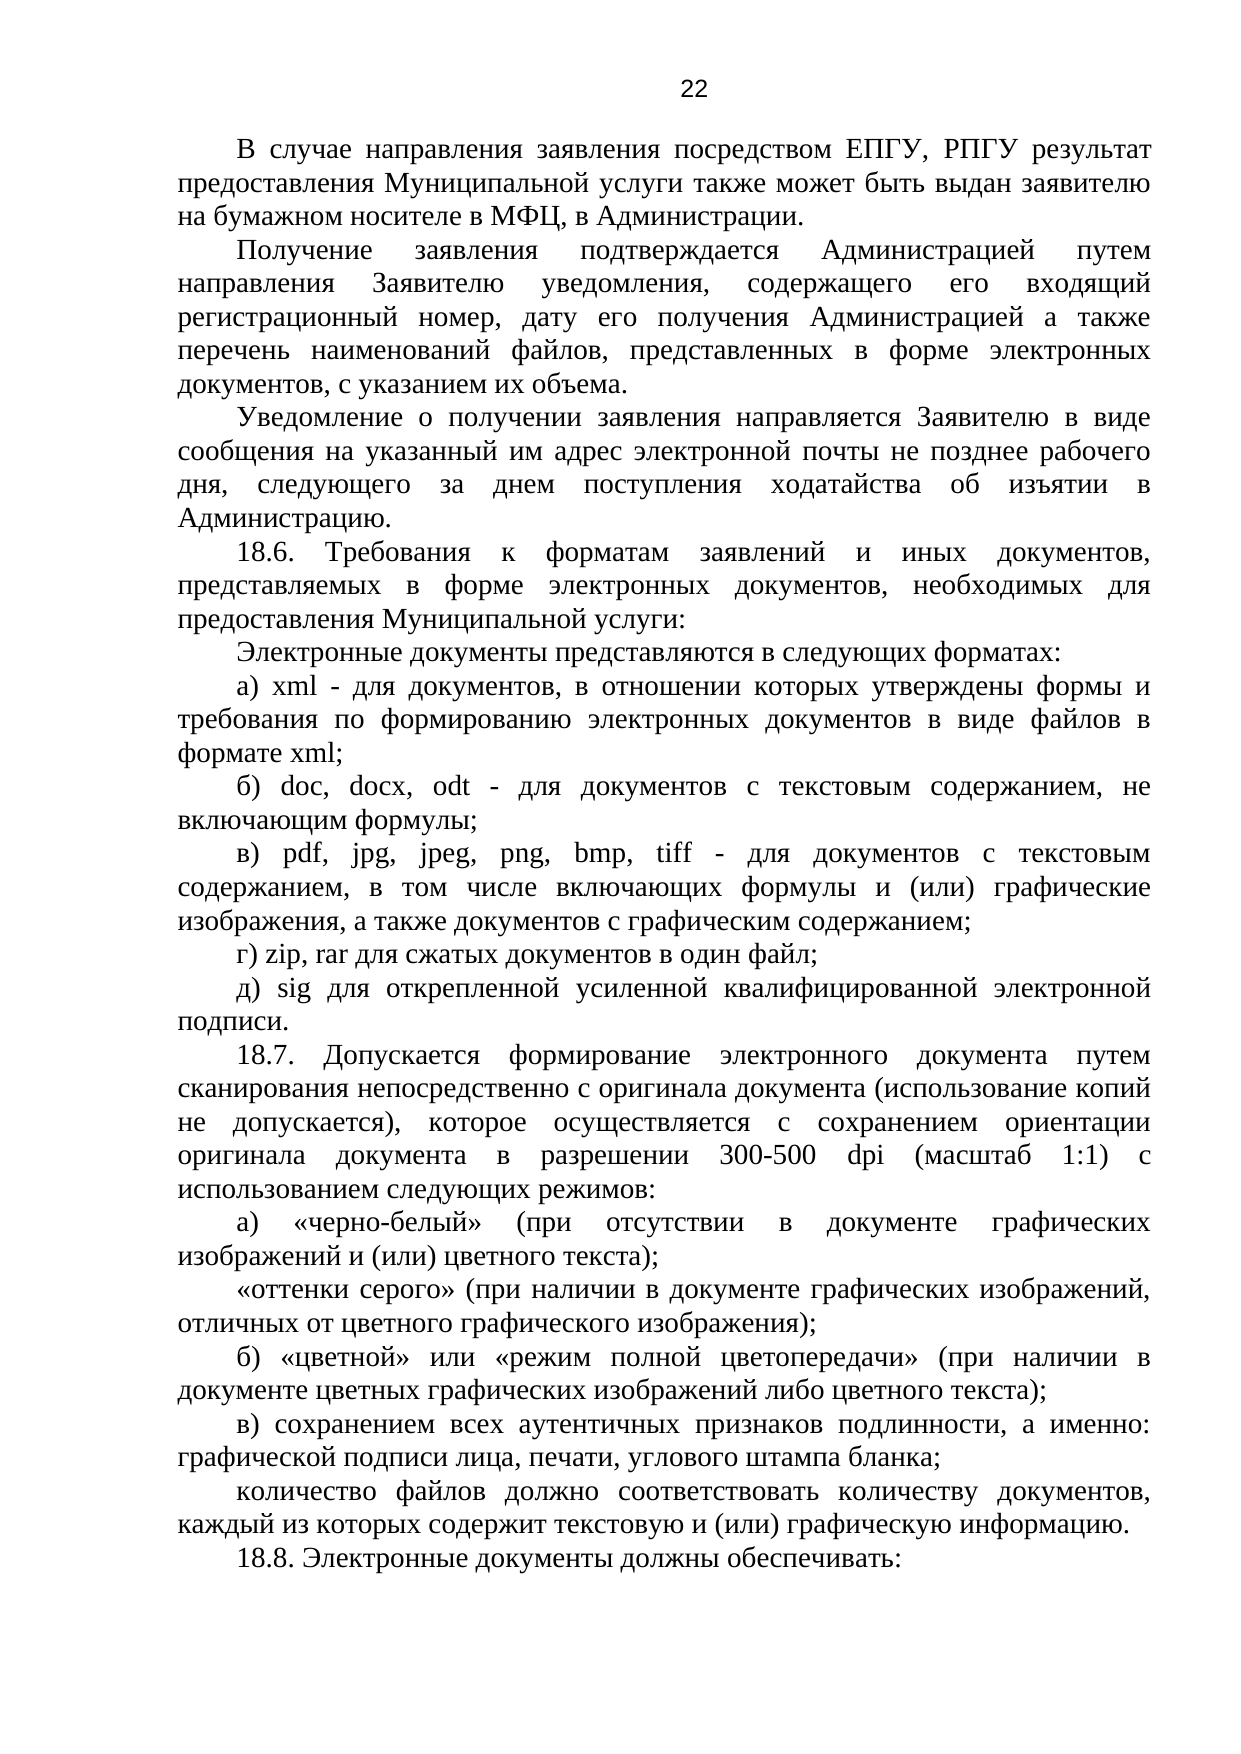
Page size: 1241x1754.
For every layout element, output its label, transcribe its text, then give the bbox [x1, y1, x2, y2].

text 18.8. Электронные документы должны обеспечивать: [177, 1540, 1152, 1573]
text Получение заявления подтверждается Администрацией путем направления Заявителю уведомления, содержащего его входящий регистрационный номер, дату его получения Администрацией а также перечень наименований файлов, представленных в форме электронных документов, с указанием их объема. [177, 232, 1152, 399]
text б) doc, docx, odt - для документов с текстовым содержанием, не включающим формулы; [177, 768, 1152, 836]
text 18.6. Требования к форматам заявлений и иных документов, представляемых в форме электронных документов, необходимых для предоставления Муниципальной услуги: [177, 534, 1152, 634]
text а) xml - для документов, в отношении которых утверждены формы и требования по формированию электронных документов в виде файлов в формате xml; [177, 668, 1152, 768]
text г) zip, rar для сжатых документов в один файл; [177, 936, 1152, 970]
text д) sig для открепленной усиленной квалифицированной электронной подписи. [177, 970, 1152, 1037]
text «оттенки серого» (при наличии в документе графических изображений, отличных от цветного графического изображения); [177, 1272, 1152, 1339]
text б) «цветной» или «режим полной цветопередачи» (при наличии в документе цветных графических изображений либо цветного текста); [177, 1339, 1152, 1406]
text В случае направления заявления посредством ЕПГУ, РПГУ результат предоставления Муниципальной услуги также может быть выдан заявителю на бумажном носителе в МФЦ, в Администрации. [177, 131, 1152, 232]
text в) сохранением всех аутентичных признаков подлинности, а именно: графической подписи лица, печати, углового штампа бланка; [177, 1406, 1152, 1473]
text Электронные документы представляются в следующих форматах: [177, 634, 1152, 668]
text в) pdf, jpg, jpeg, png, bmp, tiff - для документов с текстовым содержанием, в том числе включающих формулы и (или) графические изображения, а также документов с графическим содержанием; [177, 836, 1152, 936]
text количество файлов должно соответствовать количеству документов, каждый из которых содержит текстовую и (или) графическую информацию. [177, 1473, 1152, 1540]
text а) «черно-белый» (при отсутствии в документе графических изображений и (или) цветного текста); [177, 1204, 1152, 1272]
text 18.7. Допускается формирование электронного документа путем сканирования непосредственно с оригинала документа (использование копий не допускается), которое осуществляется с сохранением ориентации оригинала документа в разрешении 300-500 dpi (масштаб 1:1) с использованием следующих режимов: [177, 1037, 1152, 1204]
text Уведомление о получении заявления направляется Заявителю в виде сообщения на указанный им адрес электронной почты не позднее рабочего дня, следующего за днем поступления ходатайства об изъятии в Администрацию. [177, 399, 1152, 534]
